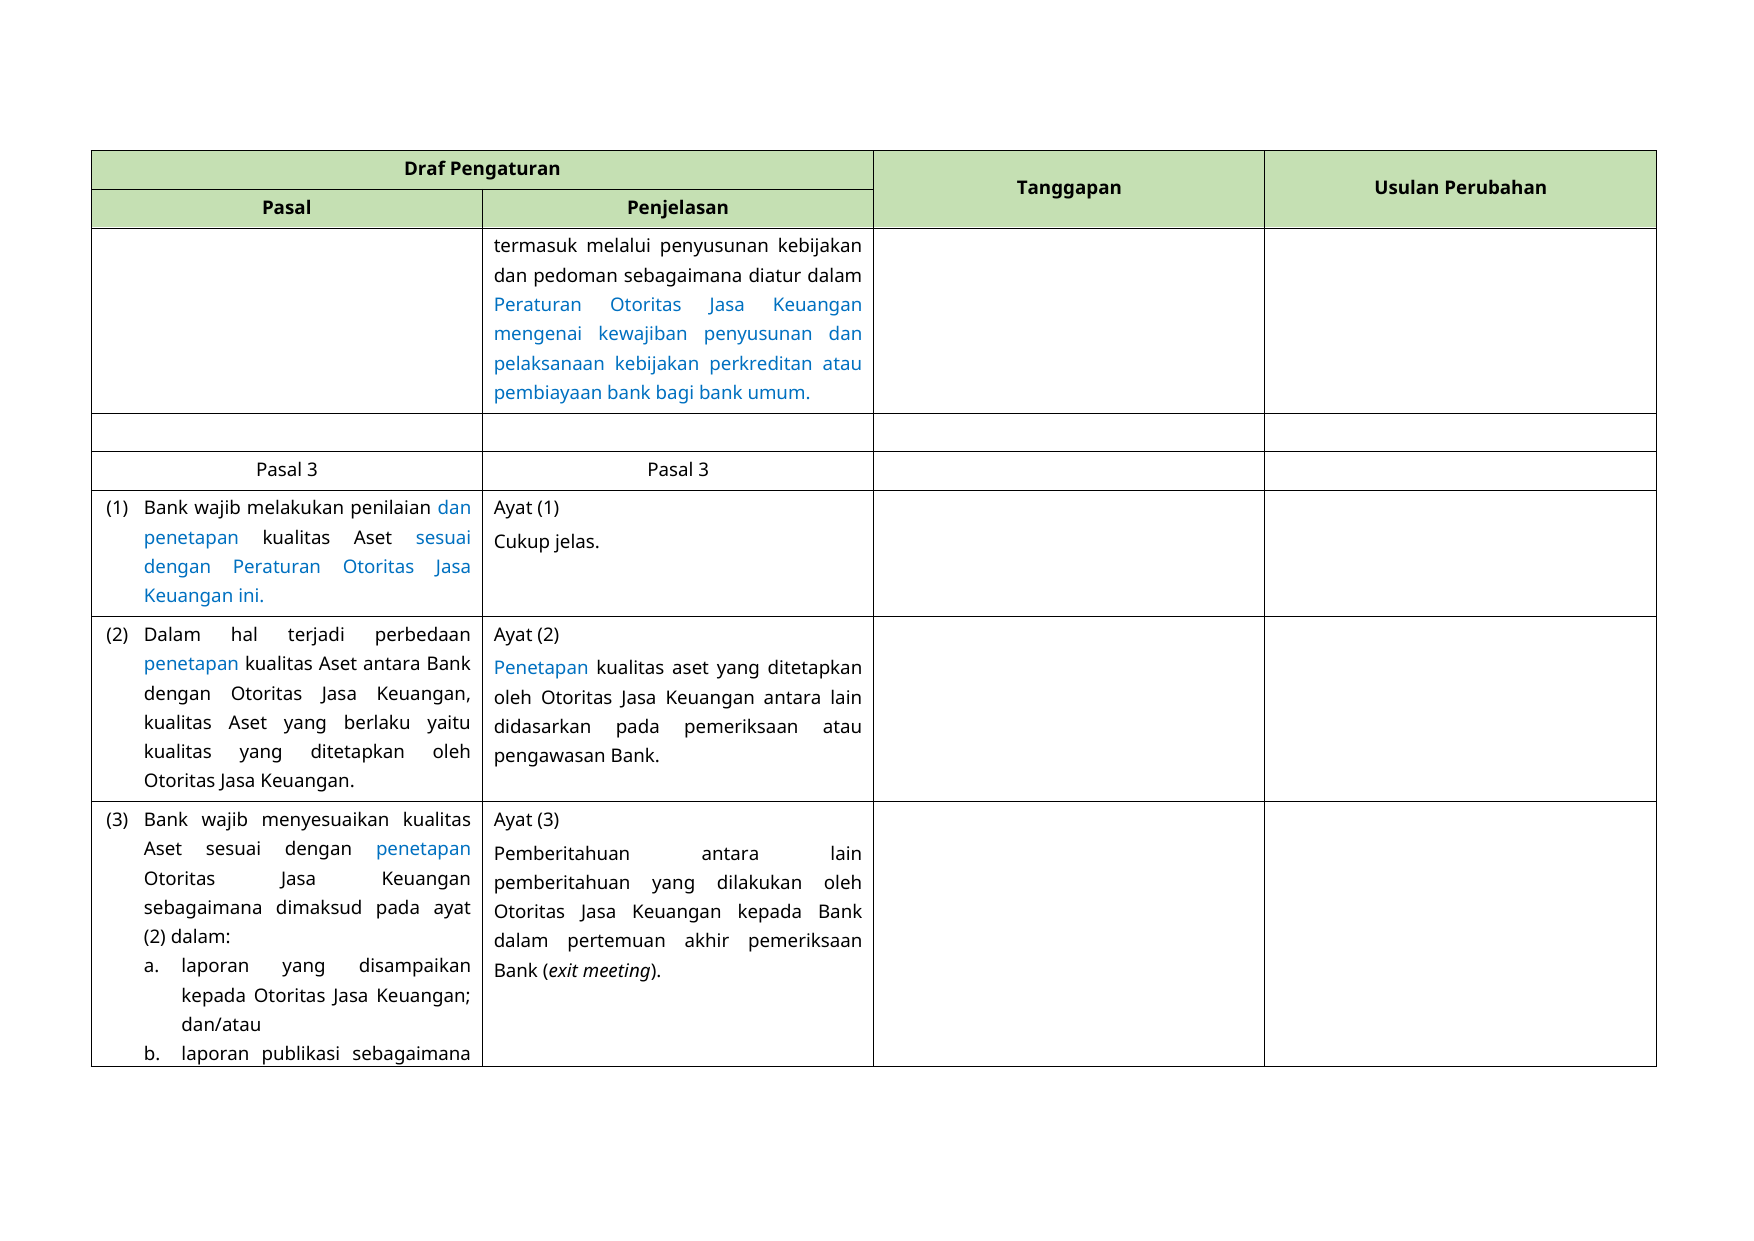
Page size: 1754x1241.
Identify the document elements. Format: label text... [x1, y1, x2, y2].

table_cell [1265, 414, 1656, 451]
table_cell [1265, 229, 1656, 413]
table_cell [874, 229, 1264, 413]
table_cell Ayat (1) Cukup jelas. [483, 491, 873, 616]
table_cell Pasal 3 [92, 452, 482, 489]
table_cell Pasal 3 [483, 452, 873, 489]
table_cell [1265, 491, 1656, 616]
table_header Usulan Perubahan [1265, 151, 1656, 227]
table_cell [483, 802, 873, 1066]
table_cell [874, 452, 1264, 489]
table_cell Penjelasan [483, 190, 873, 227]
table_cell [874, 802, 1264, 1066]
table_cell [92, 414, 482, 451]
table_cell Pasal [92, 190, 482, 227]
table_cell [92, 802, 482, 1066]
table_cell Dalam hal terjadi perbedaan penetapan kualitas Aset antara Bank dengan Otoritas Jasa Keuangan, kualitas Aset yang berlaku yaitu kualitas yang ditetapkan oleh Otoritas Jasa Keuangan. [92, 617, 482, 801]
table_cell Bank wajib melakukan penilaian dan penetapan kualitas Aset sesuai dengan Peraturan Otoritas Jasa Keuangan ini. [92, 491, 482, 616]
table_cell Ayat (2) Penetapan kualitas aset yang ditetapkan oleh Otoritas Jasa Keuangan antara lain didasarkan pada pemeriksaan atau pengawasan Bank. [483, 617, 873, 801]
table_cell [874, 491, 1264, 616]
table_cell [483, 414, 873, 451]
table_cell [1265, 802, 1656, 1066]
table_header Draf Pengaturan [92, 151, 873, 189]
table_cell [1265, 452, 1656, 489]
table_header Tanggapan [874, 151, 1264, 227]
table_cell [1265, 617, 1656, 801]
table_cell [483, 229, 873, 413]
table_cell [874, 414, 1264, 451]
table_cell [92, 229, 482, 413]
table_cell [874, 617, 1264, 801]
